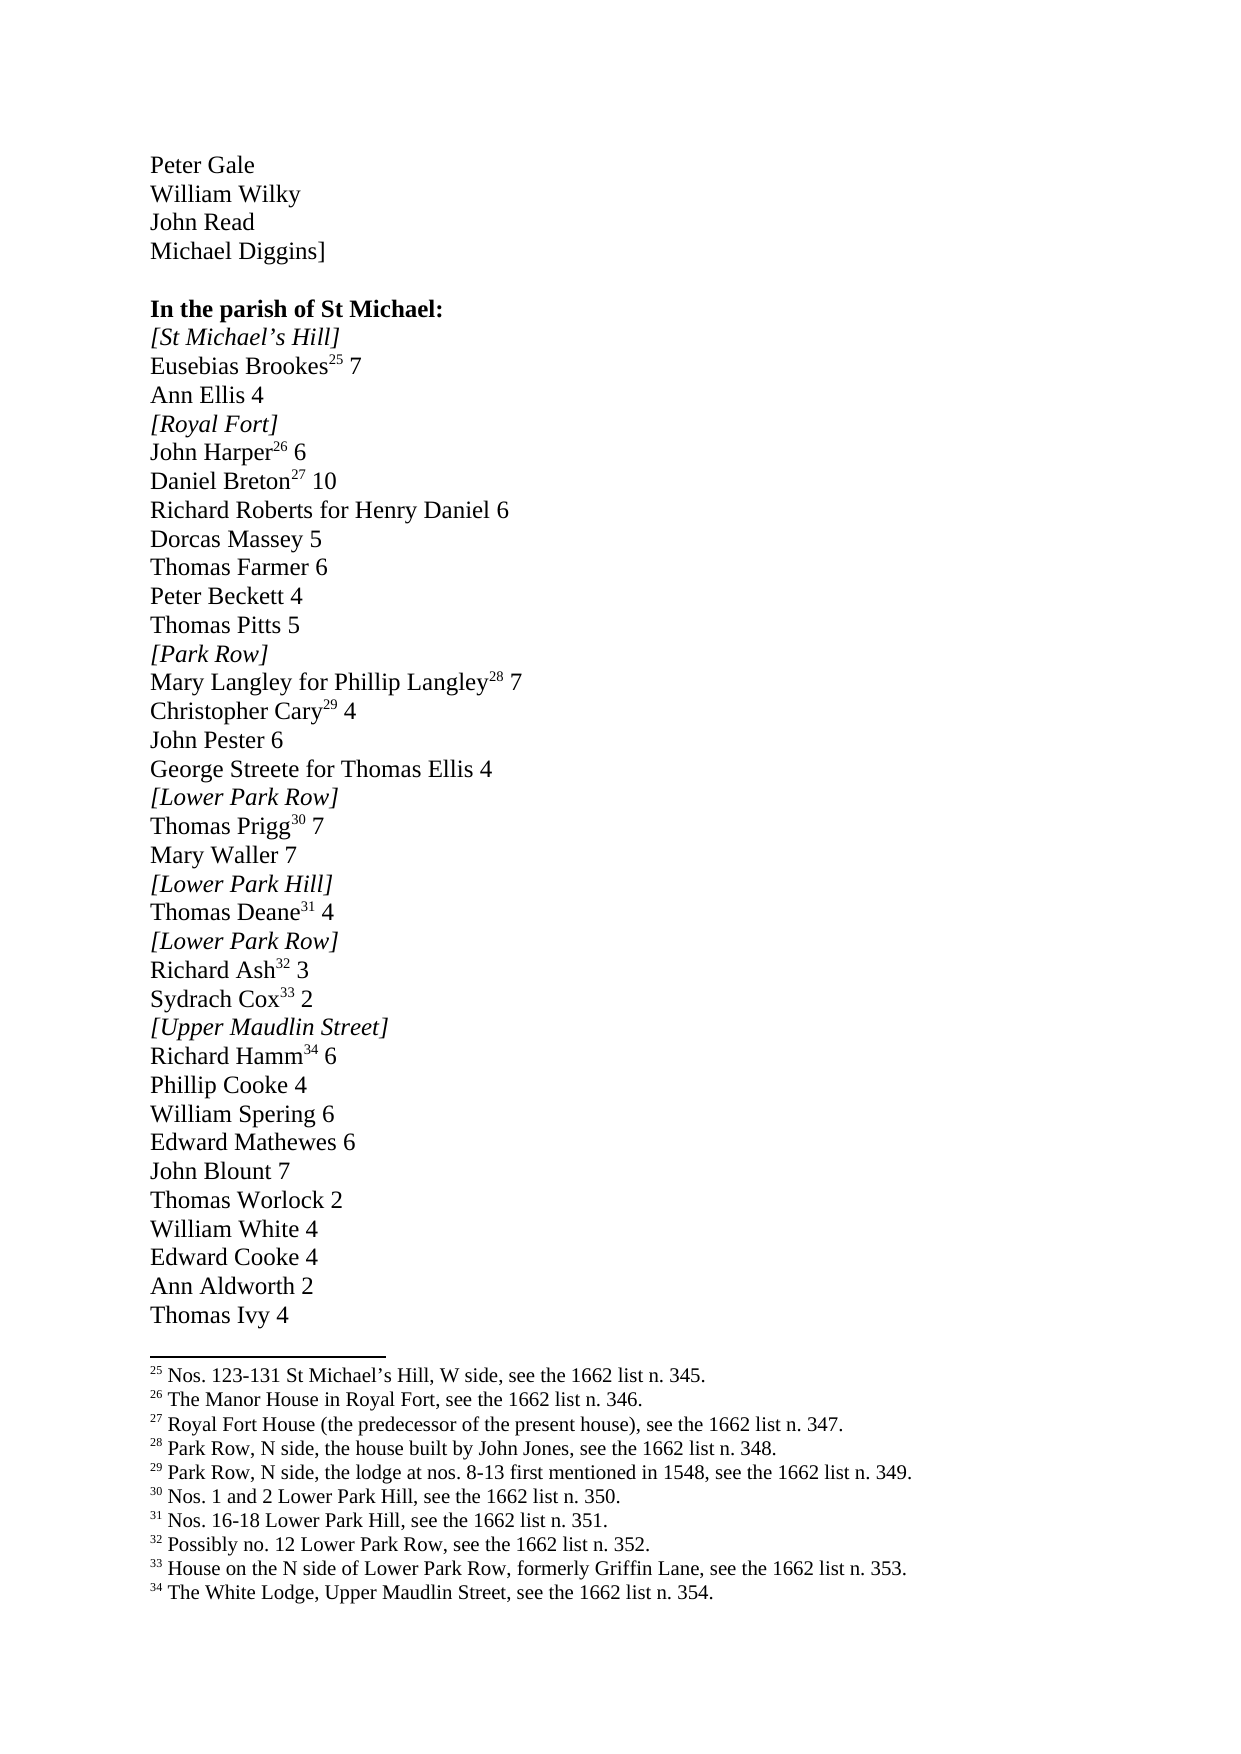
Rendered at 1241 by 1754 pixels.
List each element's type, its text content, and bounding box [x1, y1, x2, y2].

text Peter Beckett 4 [150, 581, 1090, 610]
text Mary Waller 7 [150, 840, 1090, 869]
text Eusebias Brookes 7 [150, 351, 1090, 380]
text [Upper Maudlin Street] [150, 1012, 1090, 1041]
text Sydrach Cox 2 [150, 984, 1090, 1012]
text [St Michael’s Hill] [150, 322, 1090, 351]
text John Blount 7 [150, 1156, 1090, 1185]
text Edward Mathewes 6 [150, 1127, 1090, 1156]
text [Lower Park Row] [150, 926, 1090, 955]
text Thomas Pitts 5 [150, 610, 1090, 639]
text Edward Cooke 4 [150, 1242, 1090, 1271]
text Phillip Cooke 4 [150, 1070, 1090, 1099]
text William Spering 6 [150, 1099, 1090, 1127]
text [Park Row] [150, 639, 1090, 667]
text Ann Aldworth 2 [150, 1271, 1090, 1300]
text Thomas Ivy 4 [150, 1300, 1090, 1329]
text Peter Gale [150, 150, 1090, 179]
text John Read [150, 207, 1090, 236]
text Thomas Farmer 6 [150, 552, 1090, 581]
text William Wilky [150, 179, 1090, 207]
text Richard Ash 3 [150, 955, 1090, 984]
text Ann Ellis 4 [150, 380, 1090, 409]
text Daniel Breton 10 [150, 466, 1090, 495]
text [Royal Fort] [150, 409, 1090, 437]
text John Pester 6 [150, 725, 1090, 754]
text Dorcas Massey 5 [150, 524, 1090, 552]
text George Streete for Thomas Ellis 4 [150, 754, 1090, 782]
text Richard Roberts for Henry Daniel 6 [150, 495, 1090, 524]
text Thomas Prigg 7 [150, 811, 1090, 840]
text Thomas Deane 4 [150, 897, 1090, 926]
text Thomas Worlock 2 [150, 1185, 1090, 1214]
text Mary Langley for Phillip Langley 7 [150, 667, 1090, 696]
text Richard Hamm 6 [150, 1041, 1090, 1070]
text Christopher Cary 4 [150, 696, 1090, 725]
text Michael Diggins] [150, 236, 1090, 265]
text John Harper 6 [150, 437, 1090, 466]
text In the parish of St Michael: [150, 294, 1090, 322]
text William White 4 [150, 1214, 1090, 1242]
text [Lower Park Hill] [150, 869, 1090, 897]
text [Lower Park Row] [150, 782, 1090, 811]
